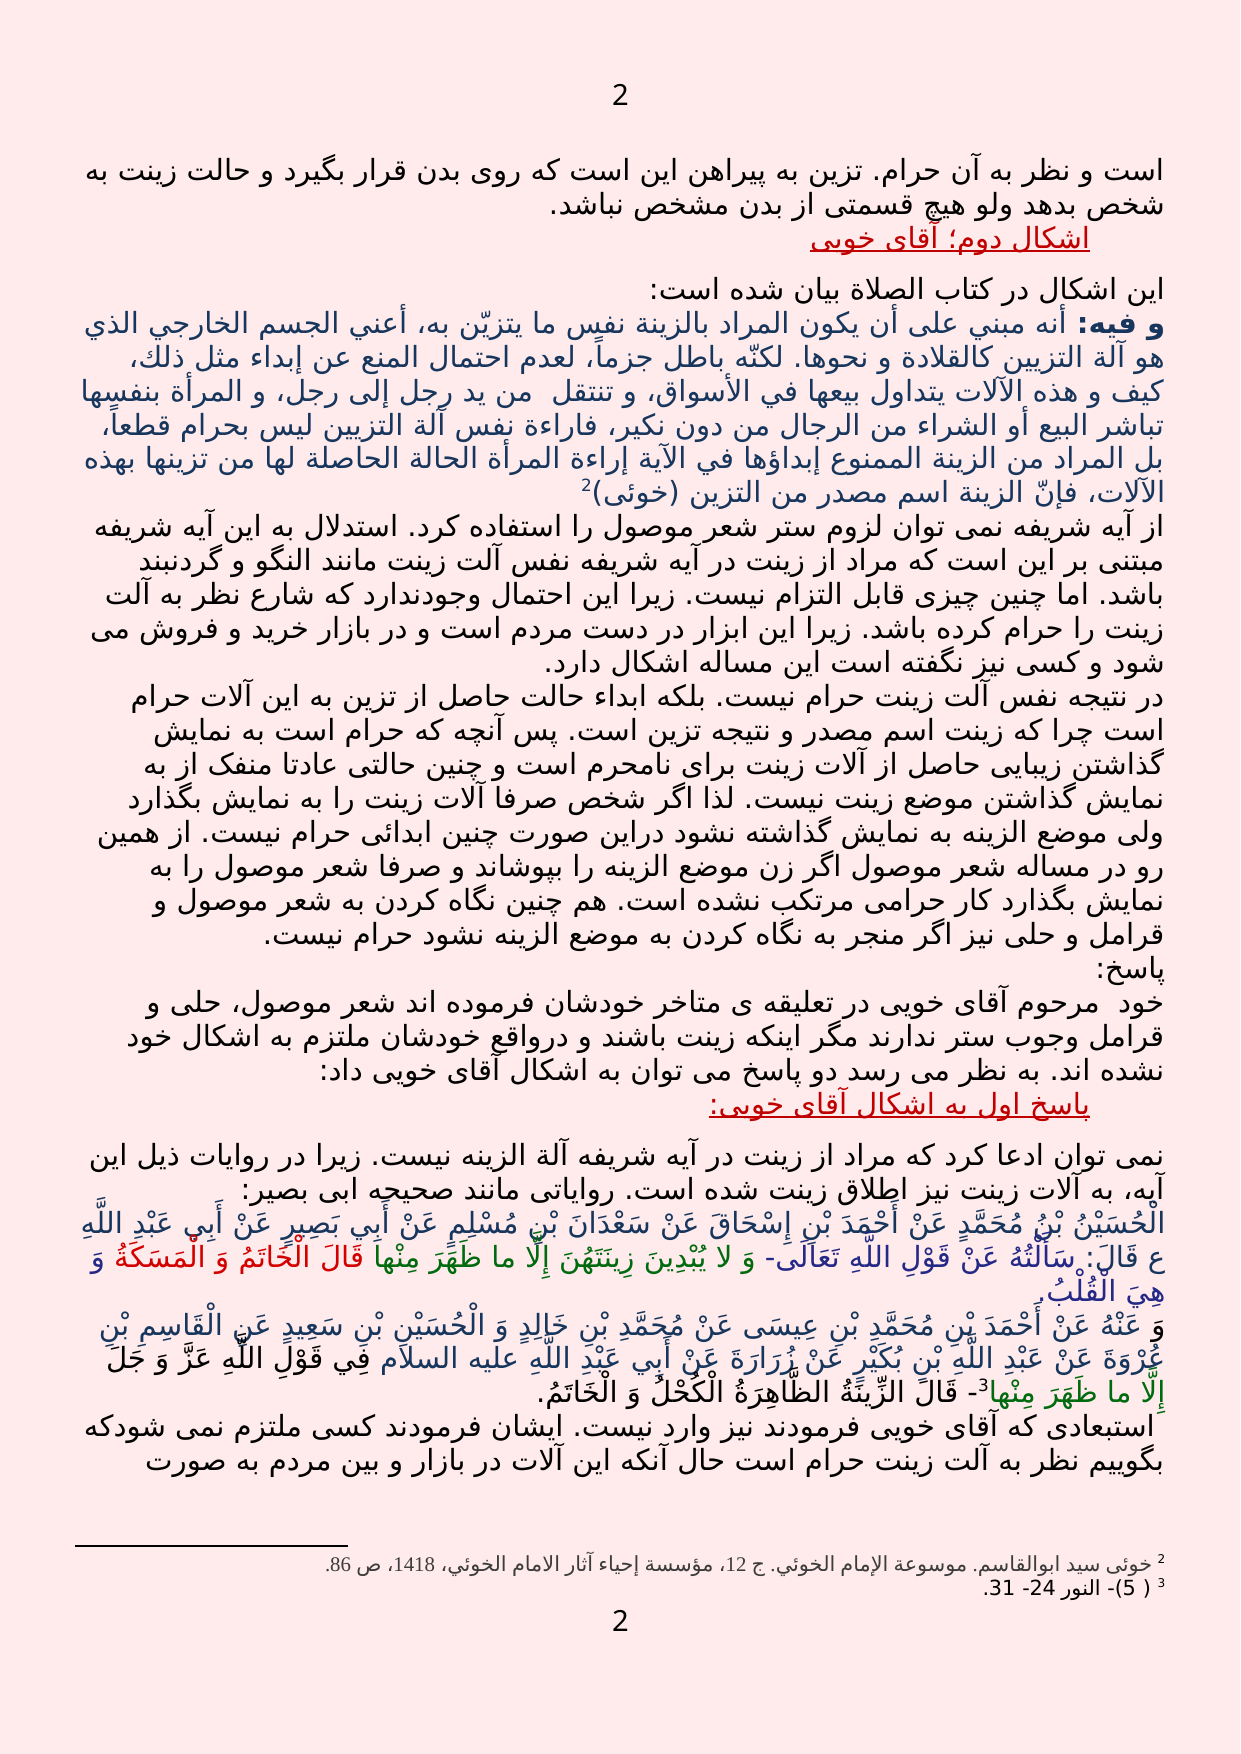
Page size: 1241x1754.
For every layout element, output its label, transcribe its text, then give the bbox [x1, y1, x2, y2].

text پاسخ اول به اشکال آقای خویی: [75, 1087, 1090, 1121]
text اشکال دوم؛ آقای خویی [75, 221, 1090, 255]
text خود مرحوم آقای خویی در تعلیقه ی متاخر خودشان فرموده اند شعر موصول، حلی و قرامل وجوب ستر ندارند مگر اینکه زینت باشند و درواقع خودشان ملتزم به اشکال خود نشده اند. به نظر می رسد دو پاسخ می توان به اشکال آقای خویی داد: [75, 985, 1165, 1087]
text این اشکال در کتاب الصلاة بیان شده است: [75, 272, 1165, 306]
text وَ عَنْهُ عَنْ أَحْمَدَ بْنِ مُحَمَّدِ بْنِ عِيسَى عَنْ مُحَمَّدِ بْنِ خَالِدٍ وَ الْحُسَيْنِ بْنِ سَعِيدٍ عَنِ الْقَاسِمِ بْنِ عُرْوَةَ عَنْ عَبْدِ اللَّهِ بْنِ بُكَيْرٍ عَنْ زُرَارَةَ عَنْ أَبِي عَبْدِ اللَّهِ علیه السلام فِي قَوْلِ اللَّهِ عَزَّ وَ جَلَ‏ إِلَّا ما ظَهَرَ مِنْها- قَالَ الزِّينَةُ الظَّاهِرَةُ الْكُحْلُ وَ الْخَاتَمُ. [75, 1308, 1165, 1410]
text از آیه شریفه نمی توان لزوم ستر شعر موصول را استفاده کرد. استدلال به این آیه شریفه مبتنی بر این است که مراد از زینت در آیه شریفه نفس آلت زینت مانند النگو و گردنبند باشد. اما چنین چیزی قابل التزام نیست. زیرا این احتمال وجودندارد که شارع نظر به آلت زینت را حرام کرده باشد. زیرا این ابزار در دست مردم است و در بازار خرید و فروش می شود و کسی نیز نگفته است این مساله اشکال دارد. [75, 510, 1165, 679]
text در نتیجه نفس آلت زینت حرام نیست. بلکه ابداء حالت حاصل از تزین به این آلات حرام است چرا که زینت اسم مصدر و نتیجه تزین است. پس آنچه که حرام است به نمایش گذاشتن زیبایی حاصل از آلات زینت برای نامحرم است و چنین حالتی عادتا منفک از به نمایش گذاشتن موضع زینت نیست. لذا اگر شخص صرفا آلات زینت را به نمایش بگذارد ولی موضع الزینه به نمایش گذاشته نشود دراین صورت چنین ابدائی حرام نیست. از همین رو در مساله شعر موصول اگر زن موضع الزینه را بپوشاند و صرفا شعر موصول را به نمایش بگذارد کار حرامی مرتکب نشده است. هم چنین نگاه کردن به شعر موصول و قرامل و حلی نیز اگر منجر به نگاه کردن به موضع الزینه نشود حرام نیست. [75, 679, 1165, 951]
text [75, 1410, 1165, 1478]
text پاسخ: [75, 951, 1165, 985]
text الْحُسَيْنُ بْنُ مُحَمَّدٍ عَنْ أَحْمَدَ بْنِ إِسْحَاقَ عَنْ سَعْدَانَ بْنِ مُسْلِمٍ عَنْ أَبِي بَصِيرٍ عَنْ أَبِي عَبْدِ اللَّهِ ع قَالَ: سَأَلْتُهُ عَنْ قَوْلِ اللَّهِ تَعَالَى- وَ لا يُبْدِينَ زِينَتَهُنَ‏ إِلَّا ما ظَهَرَ مِنْها قَالَ‏ الْخَاتَمُ‏ وَ الْمَسَكَةُ وَ هِيَ الْقُلْبُ. [75, 1206, 1165, 1308]
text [75, 153, 1165, 221]
text و فيه: أنه مبني على أن يكون المراد بالزينة نفس ما يتزيّن به، أعني الجسم الخارجي الذي هو آلة التزيين كالقلادة و نحوها. لكنّه باطل جزماً، لعدم احتمال المنع عن إبداء مثل ذلك، كيف و هذه الآلات يتداول بيعها في الأسواق، و تنتقل من يد رجل إلى رجل، و المرأة بنفسها تباشر البيع أو الشراء من الرجال من دون نكير، فاراءة نفس آلة التزيين ليس بحرام قطعاً، بل المراد من الزينة الممنوع إبداؤها في الآية إراءة المرأة الحالة الحاصلة لها من تزينها بهذه الآلات، فإنّ‌ الزينة اسم مصدر من التزين (خوئی) [75, 306, 1165, 510]
text نمی توان ادعا کرد که مراد از زینت در آیه شریفه آلة الزینه نیست. زیرا در روایات ذیل این آیه، به آلات زینت نیز اطلاق زینت شده است. روایاتی مانند صحیحه ابی بصیر: [75, 1138, 1165, 1206]
